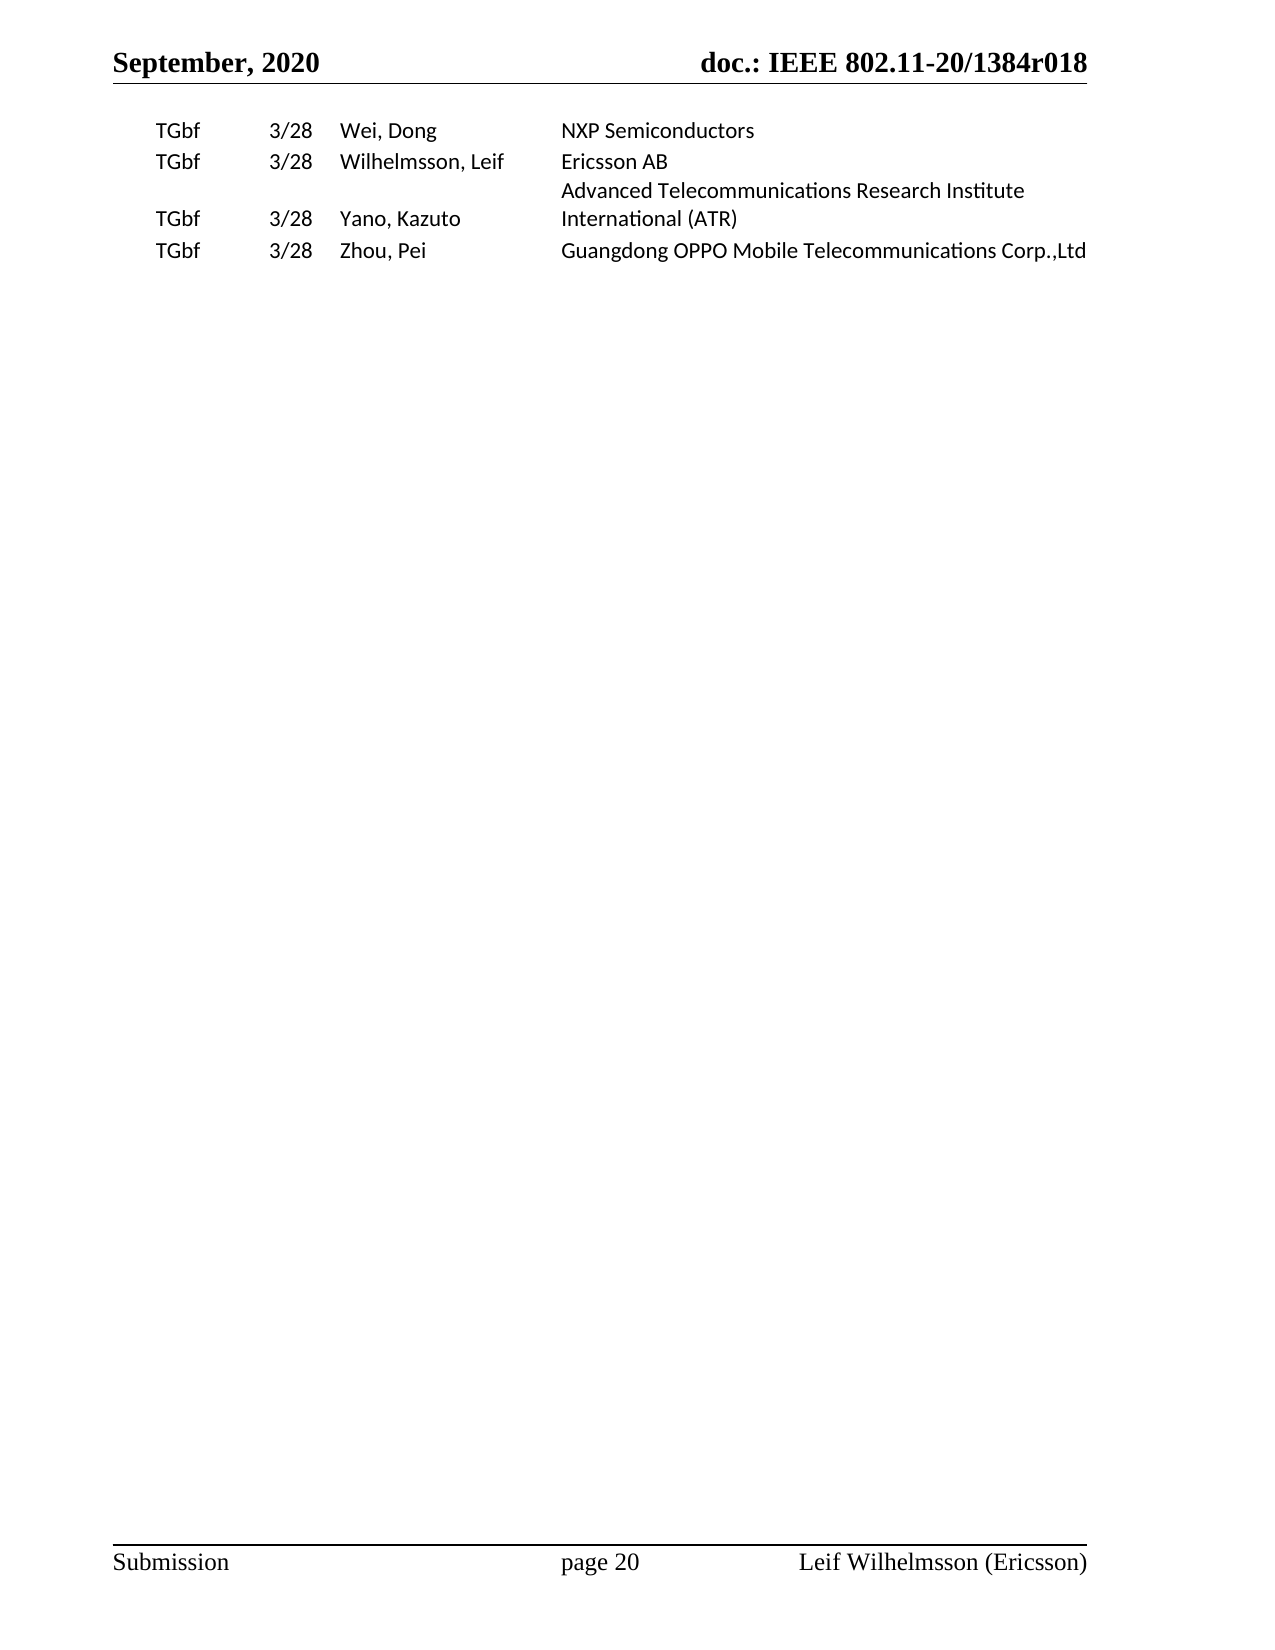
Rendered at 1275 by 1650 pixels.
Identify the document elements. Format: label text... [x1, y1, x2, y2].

table_cell TGbf [113, 144, 243, 175]
table_cell Wilhelmsson, Leif [339, 144, 559, 175]
table_cell NXP Semiconductors [559, 113, 1089, 144]
table_cell TGbf [113, 113, 243, 144]
table_cell 3/28 [243, 144, 338, 175]
table_cell Advanced Telecommunications Research Institute International (ATR) [559, 175, 1089, 233]
table_cell Yano, Kazuto [339, 175, 559, 233]
table_cell 3/28 [243, 233, 338, 264]
table_cell 3/28 [243, 175, 338, 233]
table_cell TGbf [113, 233, 243, 264]
table_cell Ericsson AB [559, 144, 1089, 175]
table_cell 3/28 [243, 113, 338, 144]
table_cell Zhou, Pei [339, 233, 559, 264]
table_cell TGbf [113, 175, 243, 233]
table_cell Wei, Dong [339, 113, 559, 144]
table_cell Guangdong OPPO Mobile Telecommunications Corp.,Ltd [559, 233, 1089, 264]
